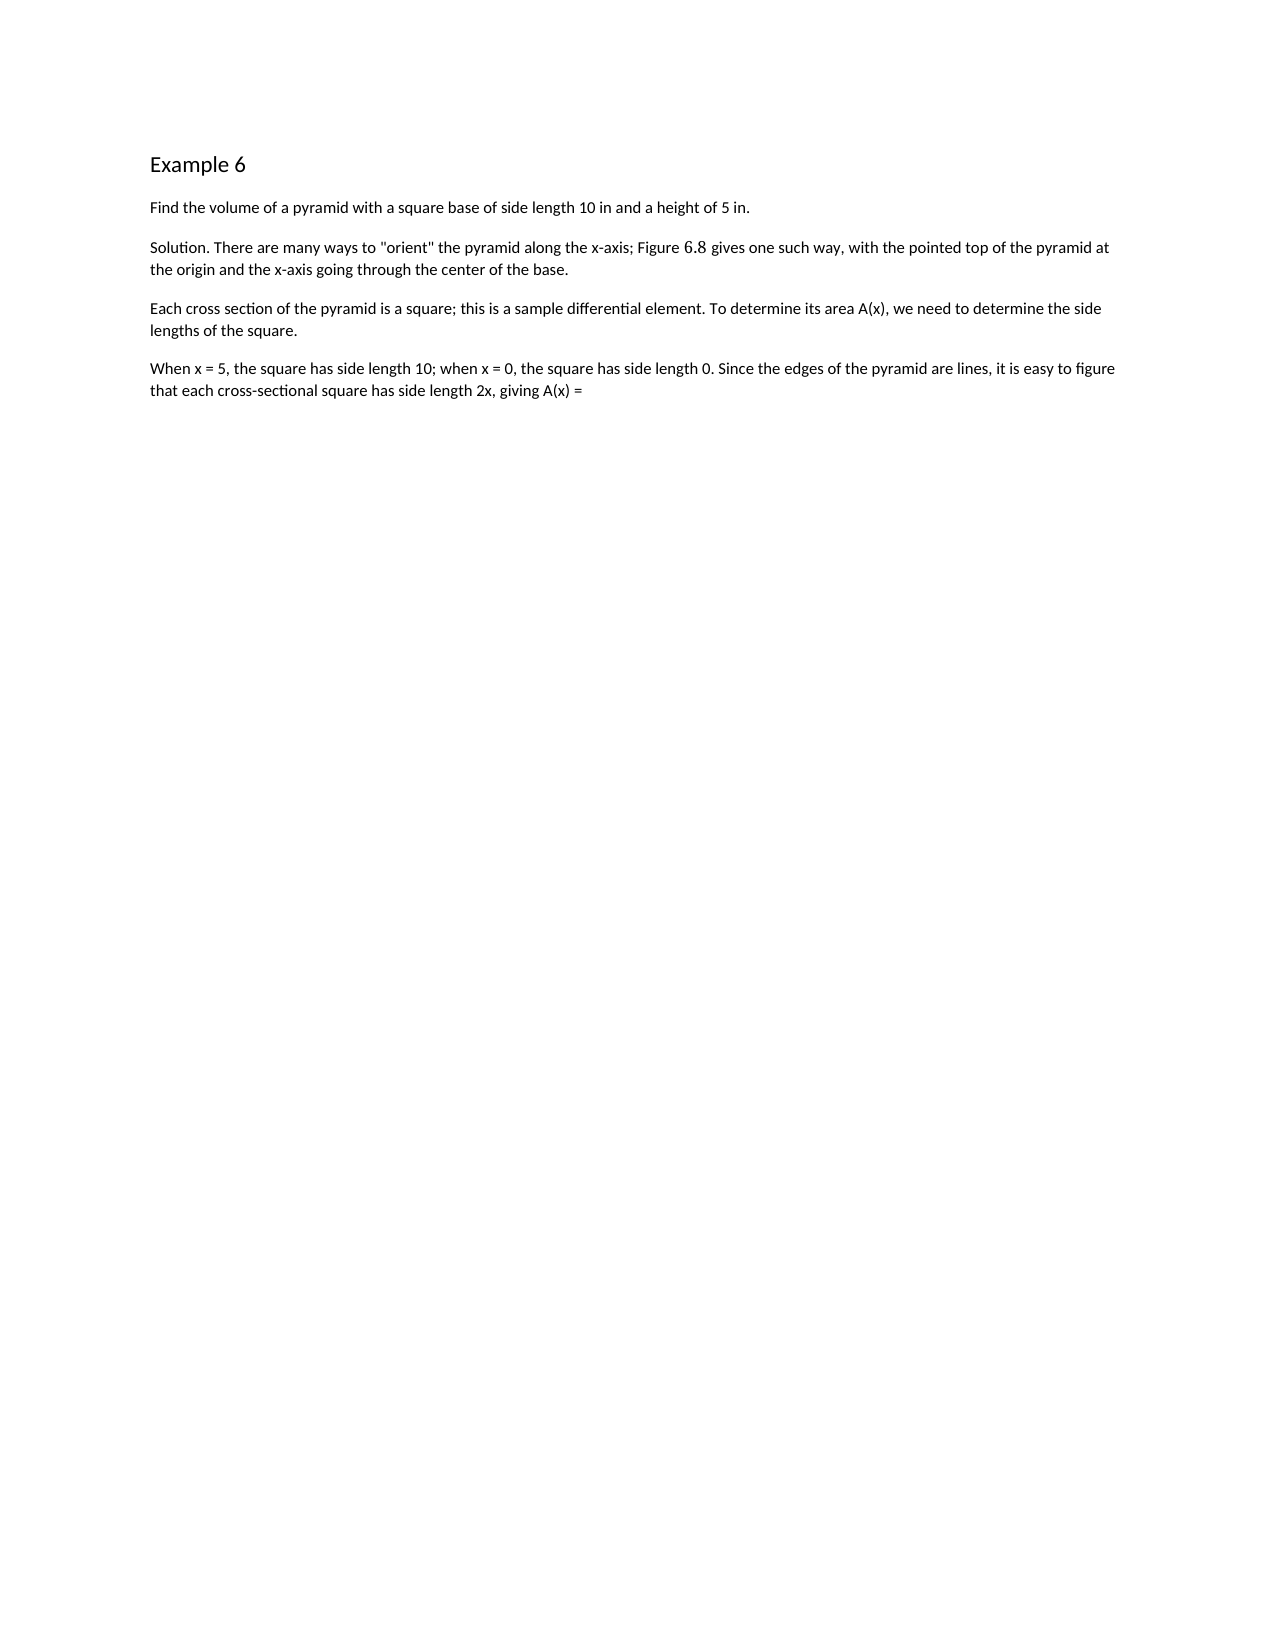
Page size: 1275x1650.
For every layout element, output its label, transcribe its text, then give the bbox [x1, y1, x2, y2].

text Each cross section of the pyramid is a square; this is a sample differential element. To determine its area A(x), we need to determine the side lengths of the square. [150, 298, 1125, 340]
text When x = 5, the square has side length 10; when x = 0, the square has side length 0. Since the edges of the pyramid are lines, it is easy to figure that each cross-sectional square has side length 2x, giving A(x) = [150, 359, 1125, 401]
text Find the volume of a pyramid with a square base of side length 10 in and a height of 5 in. [150, 197, 1125, 217]
text Example 6 [150, 150, 1125, 178]
text Solution. There are many ways to "orient" the pyramid along the x-axis; Figure 6.8 gives one such way, with the pointed top of the pyramid at the origin and the x-axis going through the center of the base. [150, 235, 1125, 280]
